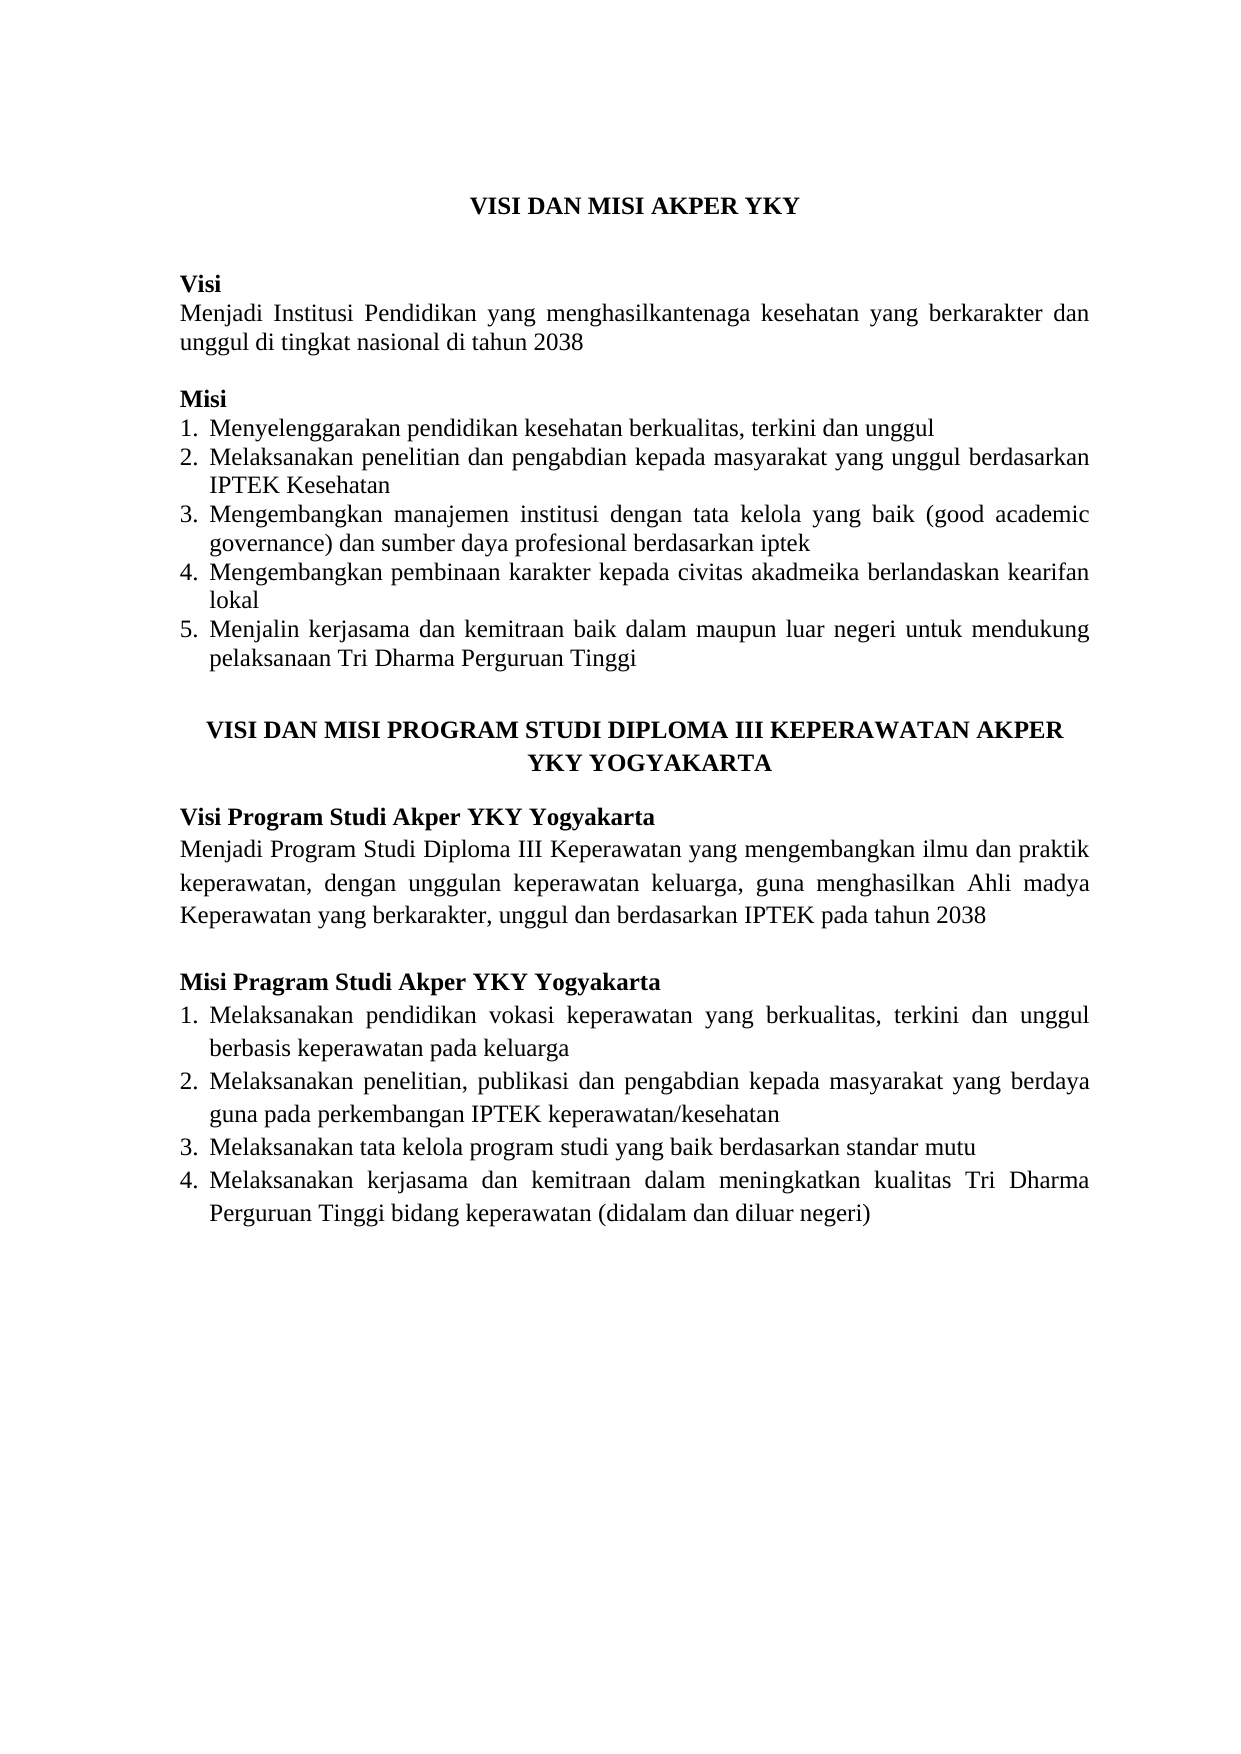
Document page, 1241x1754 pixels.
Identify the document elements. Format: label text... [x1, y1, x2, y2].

list Mengembangkan pembinaan karakter kepada civitas akadmeika berlandaskan kearifan lokal [179, 557, 1090, 614]
text VISI DAN MISI PROGRAM STUDI DIPLOMA III KEPERAWATAN AKPER YKY YOGYAKARTA [179, 715, 1090, 776]
list VISI DAN MISI AKPER YKY [179, 191, 1090, 219]
list Mengembangkan manajemen institusi dengan tata kelola yang baik (good academic governance) dan sumber daya profesional berdasarkan iptek [179, 499, 1090, 557]
list Melaksanakan pendidikan vokasi keperawatan yang berkualitas, terkini dan unggul berbasis keperawatan pada keluarga [179, 1000, 1090, 1061]
list Melaksanakan tata kelola program studi yang baik berdasarkan standar mutu [179, 1132, 1090, 1161]
text Misi Pragram Studi Akper YKY Yogyakarta [179, 967, 1090, 995]
list Melaksanakan penelitian dan pengabdian kepada masyarakat yang unggul berdasarkan IPTEK Kesehatan [179, 442, 1090, 499]
list Melaksanakan penelitian, publikasi dan pengabdian kepada masyarakat yang berdaya guna pada perkembangan IPTEK keperawatan/kesehatan [179, 1066, 1090, 1127]
text Menjadi Institusi Pendidikan yang menghasilkantenaga kesehatan yang berkarakter dan unggul di tingkat nasional di tahun 2038 [179, 298, 1090, 355]
text Menjadi Program Studi Diploma III Keperawatan yang mengembangkan ilmu dan praktik keperawatan, dengan unggulan keperawatan keluarga, guna menghasilkan Ahli madya Keperawatan yang berkarakter, unggul dan berdasarkan IPTEK pada tahun 2038 [179, 834, 1090, 929]
text Visi Program Studi Akper YKY Yogyakarta [179, 802, 1090, 830]
list Melaksanakan kerjasama dan kemitraan dalam meningkatkan kualitas Tri Dharma Perguruan Tinggi bidang keperawatan (didalam dan diluar negeri) [179, 1165, 1090, 1227]
list Menyelenggarakan pendidikan kesehatan berkualitas, terkini dan unggul [179, 413, 1090, 442]
list Visi [179, 269, 1090, 298]
list Menjalin kerjasama dan kemitraan baik dalam maupun luar negeri untuk mendukung pelaksanaan Tri Dharma Perguruan Tinggi [179, 614, 1090, 672]
list Misi [179, 384, 1090, 413]
